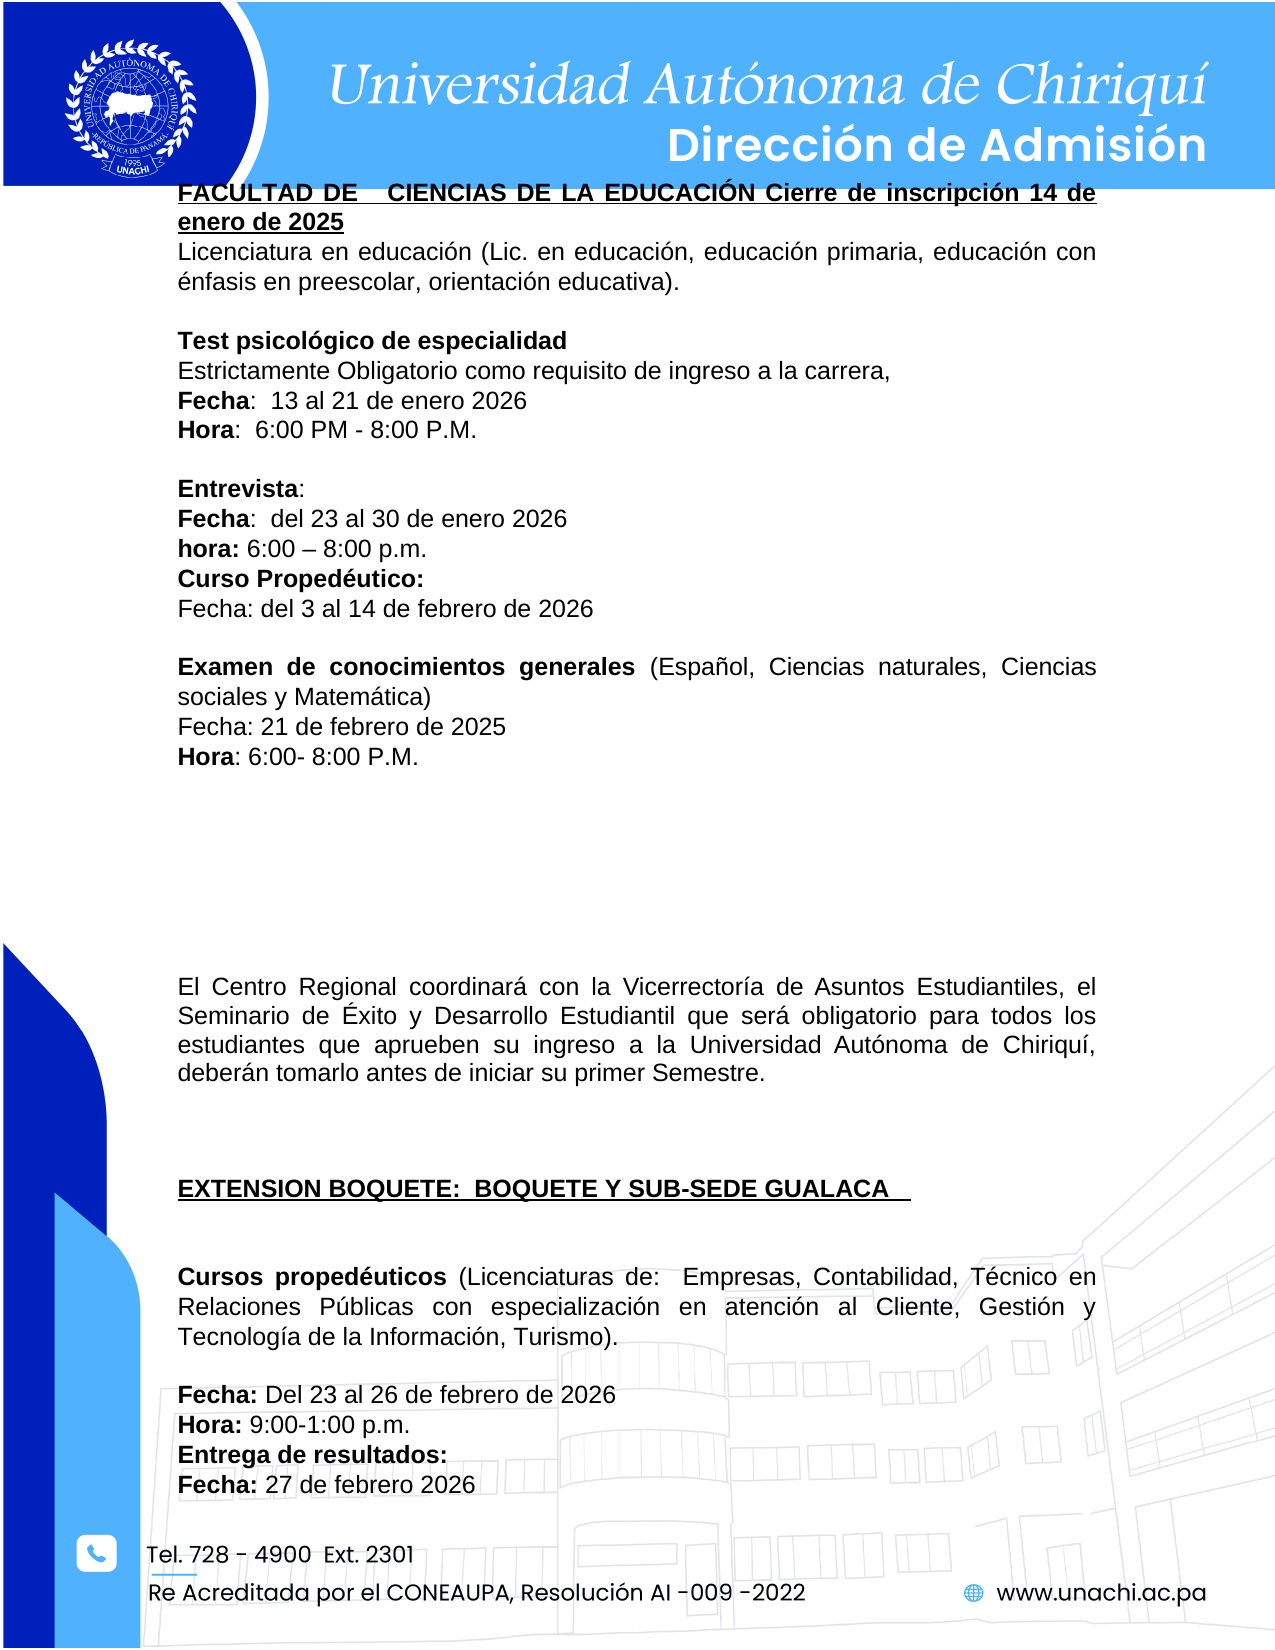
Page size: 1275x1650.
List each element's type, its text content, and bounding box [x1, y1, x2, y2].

text Fecha: 21 de febrero de 2025 [177, 711, 1098, 741]
text Cursos propedéuticos (Licenciaturas de: Empresas, Contabilidad, Técnico en Relaciones Públicas con especialización en atención al Cliente, Gestión y Tecnología de la Información, Turismo). [177, 1261, 1098, 1350]
text Entrevista: [177, 473, 1098, 503]
text Examen de conocimientos generales (Español, Ciencias naturales, Ciencias sociales y Matemática) [177, 651, 1098, 711]
text hora: 6:00 – 8:00 p.m. [177, 533, 1098, 563]
text Entrega de resultados: [177, 1439, 1098, 1469]
text EXTENSION BOQUETE: BOQUETE Y SUB-SEDE GUALACA [177, 1173, 1098, 1203]
text Estrictamente Obligatorio como requisito de ingreso a la carrera, [177, 354, 1098, 384]
text Hora: 9:00-1:00 p.m. [177, 1409, 1098, 1439]
text El Centro Regional coordinará con la Vicerrectoría de Asuntos Estudiantiles, el Seminario de Éxito y Desarrollo Estudiantil que será obligatorio para todos los estudiantes que aprueben su ingreso a la Universidad Autónoma de Chiriquí, deberán tomarlo antes de iniciar su primer Semestre. [177, 972, 1098, 1087]
text Fecha: Del 23 al 26 de febrero de 2026 [177, 1379, 1098, 1409]
text Fecha: 27 de febrero 2026 [177, 1469, 1098, 1499]
text Licenciatura en educación (Lic. en educación, educación primaria, educación con énfasis en preescolar, orientación educativa). [177, 236, 1098, 296]
text FACULTAD DE CIENCIAS DE LA EDUCACIÓN Cierre de inscripción 14 de enero de 2025 [177, 176, 1098, 236]
text Fecha: 13 al 21 de enero 2026 [177, 384, 1098, 414]
text Fecha: del 3 al 14 de febrero de 2026 [177, 593, 1098, 622]
text Hora: 6:00 PM - 8:00 P.M. [177, 414, 1098, 444]
text Hora: 6:00- 8:00 P.M. [177, 741, 1098, 771]
picture [3, 2, 1275, 1648]
text Curso Propedéutico: [177, 563, 1098, 593]
text Test psicológico de especialidad [177, 325, 1098, 354]
text Fecha: del 23 al 30 de enero 2026 [177, 503, 1098, 533]
